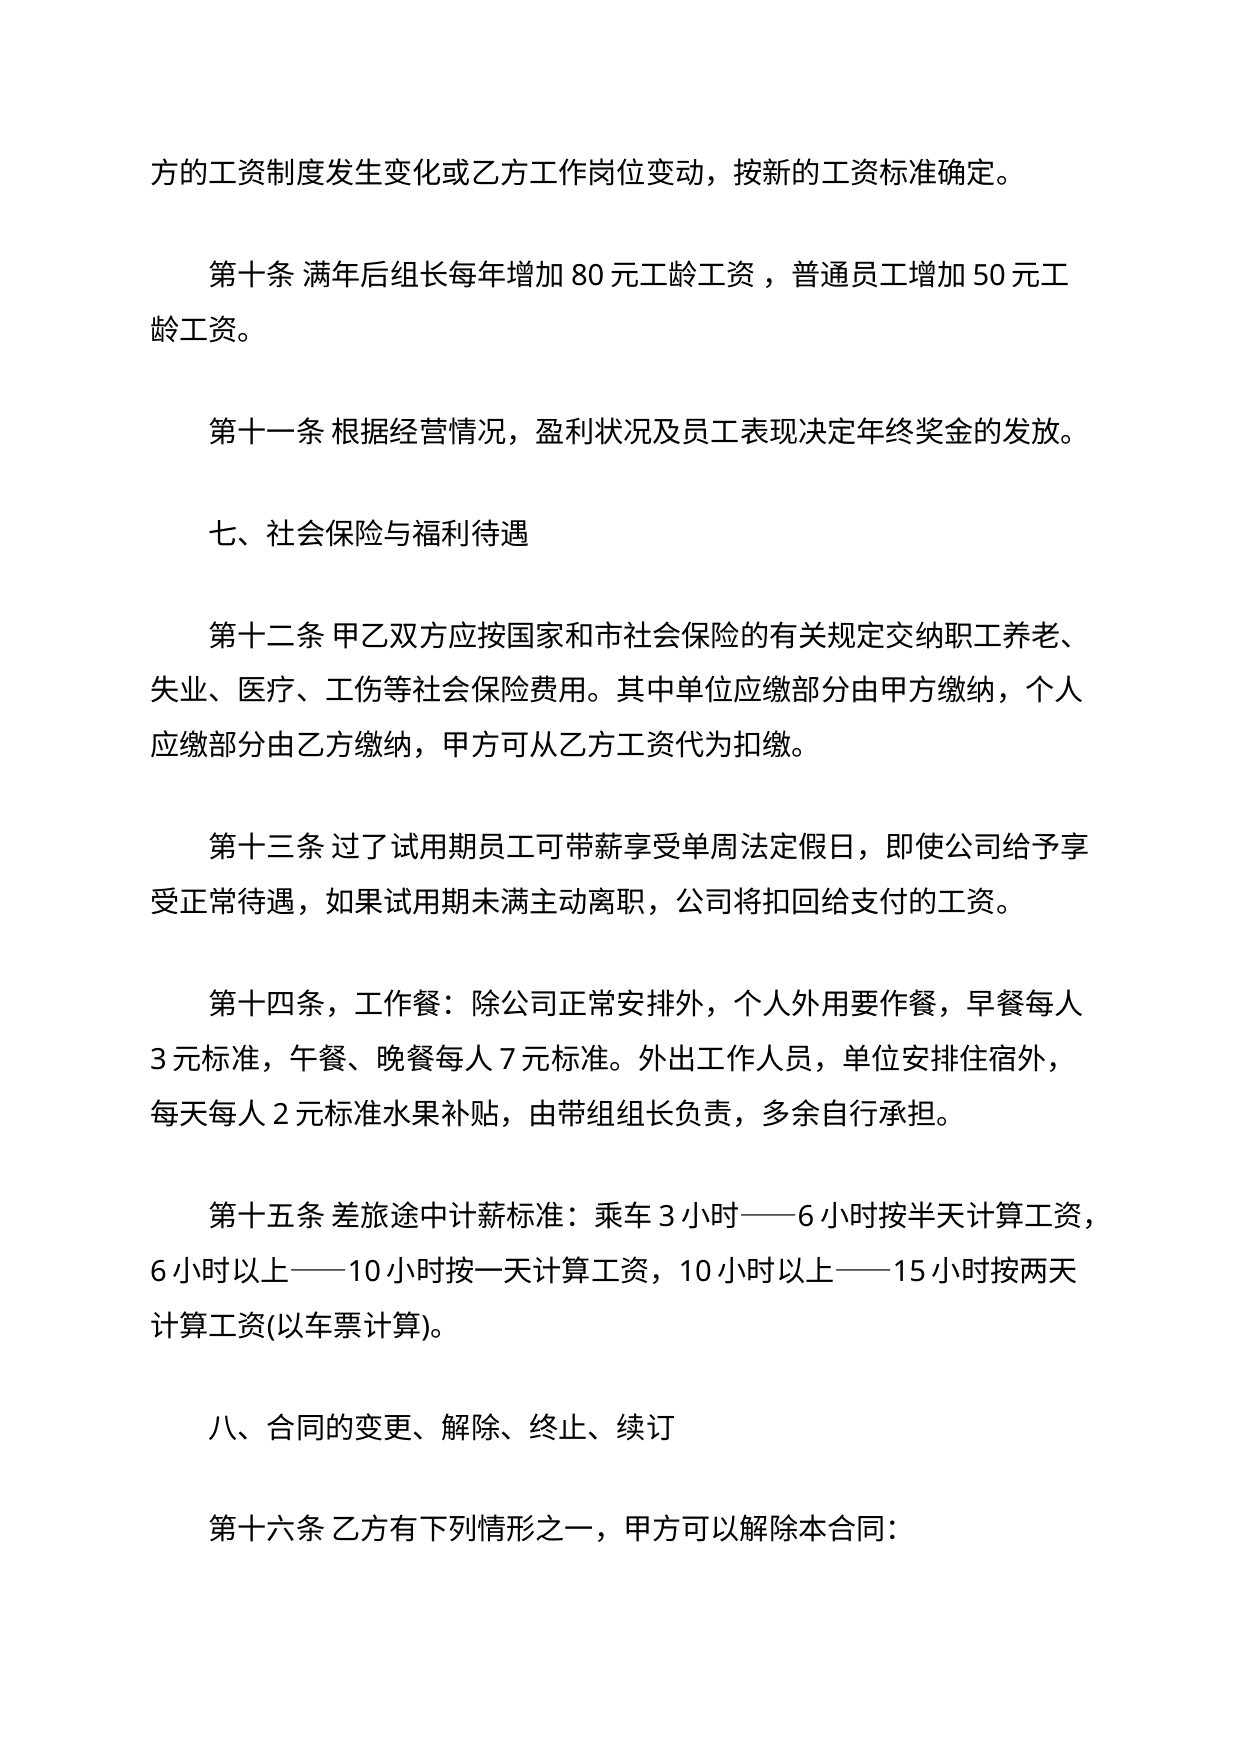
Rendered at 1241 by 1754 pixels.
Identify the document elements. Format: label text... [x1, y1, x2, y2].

text 八、合同的变更、解除、终止、续订 [150, 1404, 1090, 1446]
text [150, 150, 1090, 192]
text 第十条 满年后组长每年增加80元工龄工资 ，普通员工增加50元工龄工资。 [150, 252, 1090, 349]
text 第十二条 甲乙双方应按国家和市社会保险的有关规定交纳职工养老、失业、医疗、工伤等社会保险费用。其中单位应缴部分由甲方缴纳，个人应缴部分由乙方缴纳，甲方可从乙方工资代为扣缴。 [150, 612, 1090, 764]
text 第十五条 差旅途中计薪标准：乘车3小时——6小时按半天计算工资，6小时以上——10小时按一天计算工资，10小时以上——15小时按两天计算工资(以车票计算)。 [150, 1192, 1090, 1344]
text 第十一条 根据经营情况，盈利状况及员工表现决定年终奖金的发放。 [150, 408, 1090, 451]
text 第十四条，工作餐：除公司正常安排外，个人外用要作餐，早餐每人3元标准，午餐、晚餐每人7元标准。外出工作人员，单位安排住宿外，每天每人2元标准水果补贴，由带组组长负责，多余自行承担。 [150, 980, 1090, 1133]
text 第十六条 乙方有下列情形之一，甲方可以解除本合同： [150, 1506, 1090, 1548]
text 七、社会保险与福利待遇 [150, 510, 1090, 553]
text 第十三条 过了试用期员工可带薪享受单周法定假日，即使公司给予享受正常待遇，如果试用期未满主动离职，公司将扣回给支付的工资。 [150, 824, 1090, 921]
